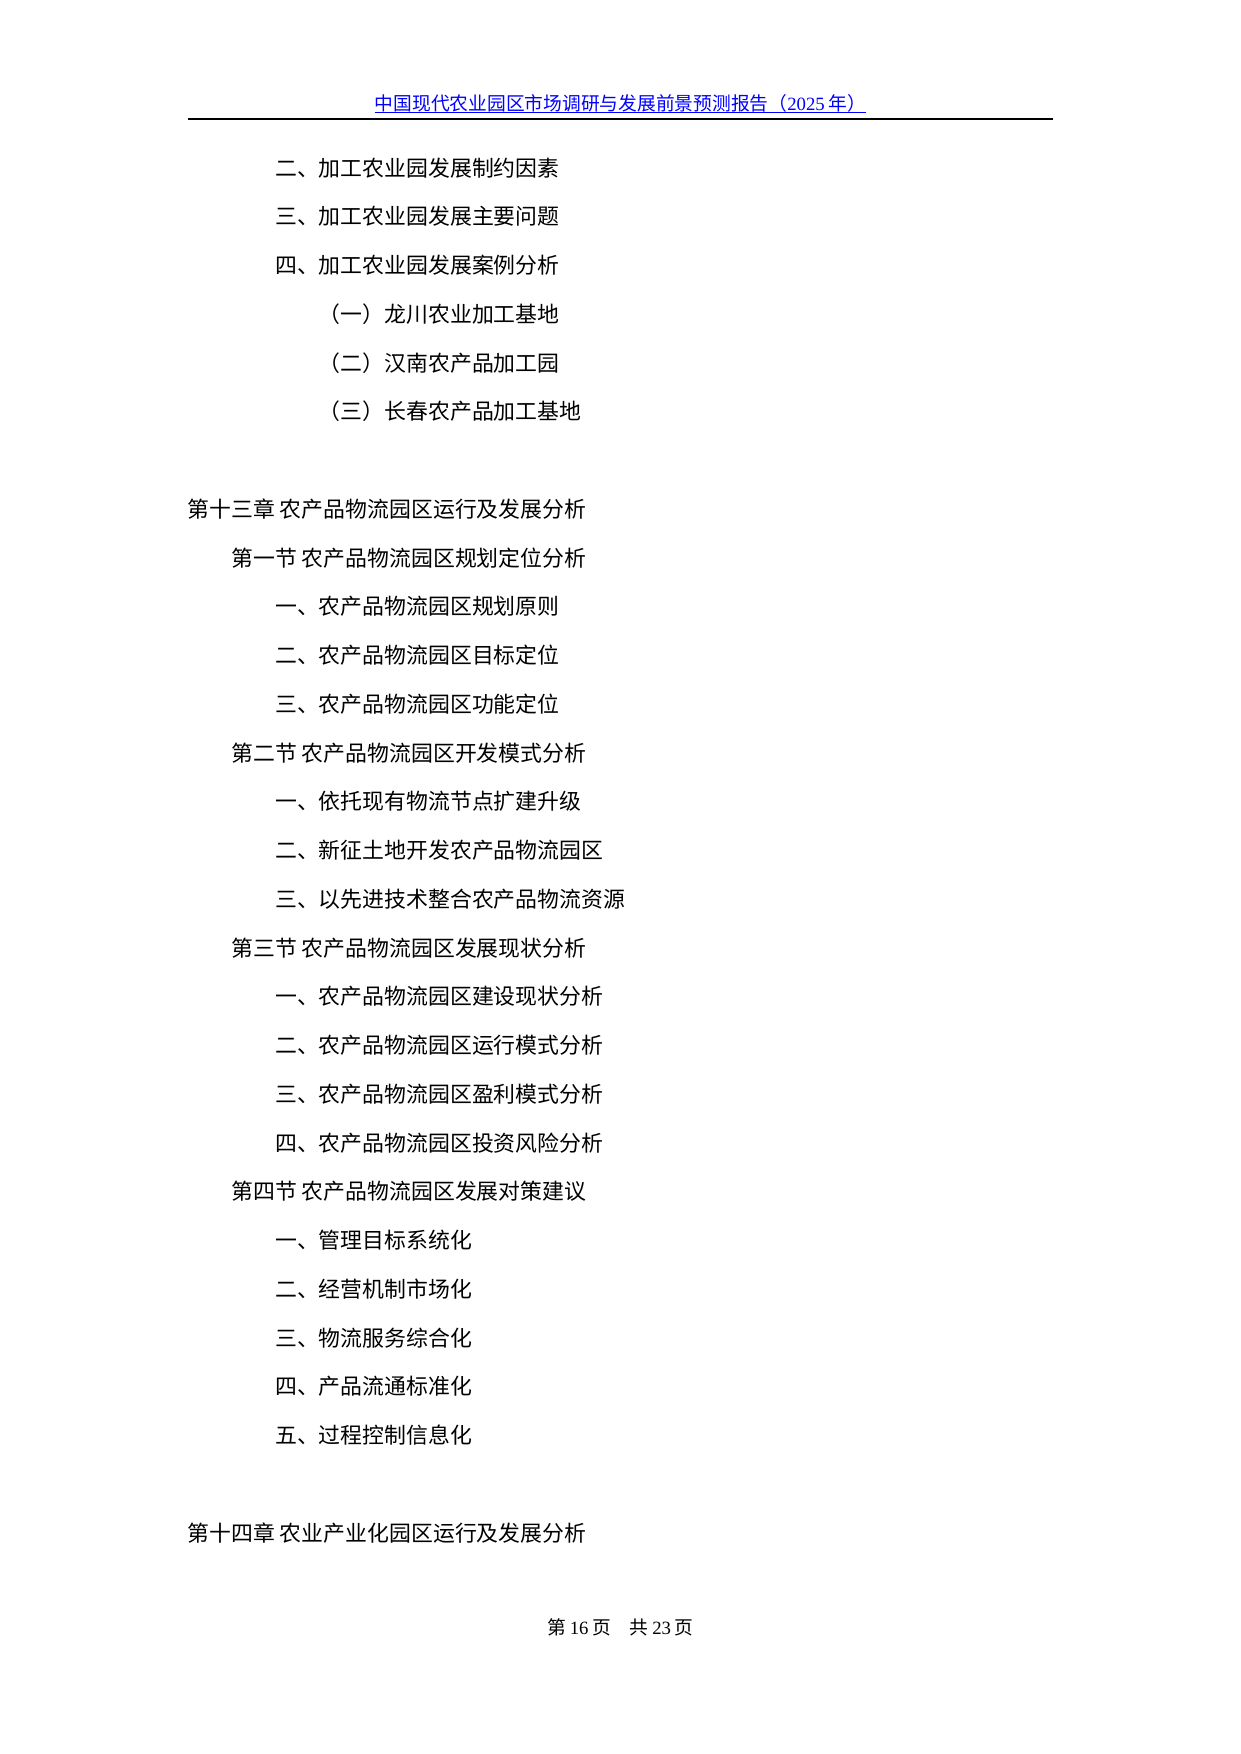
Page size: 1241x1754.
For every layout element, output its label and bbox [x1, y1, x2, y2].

text [187, 150, 1053, 1548]
